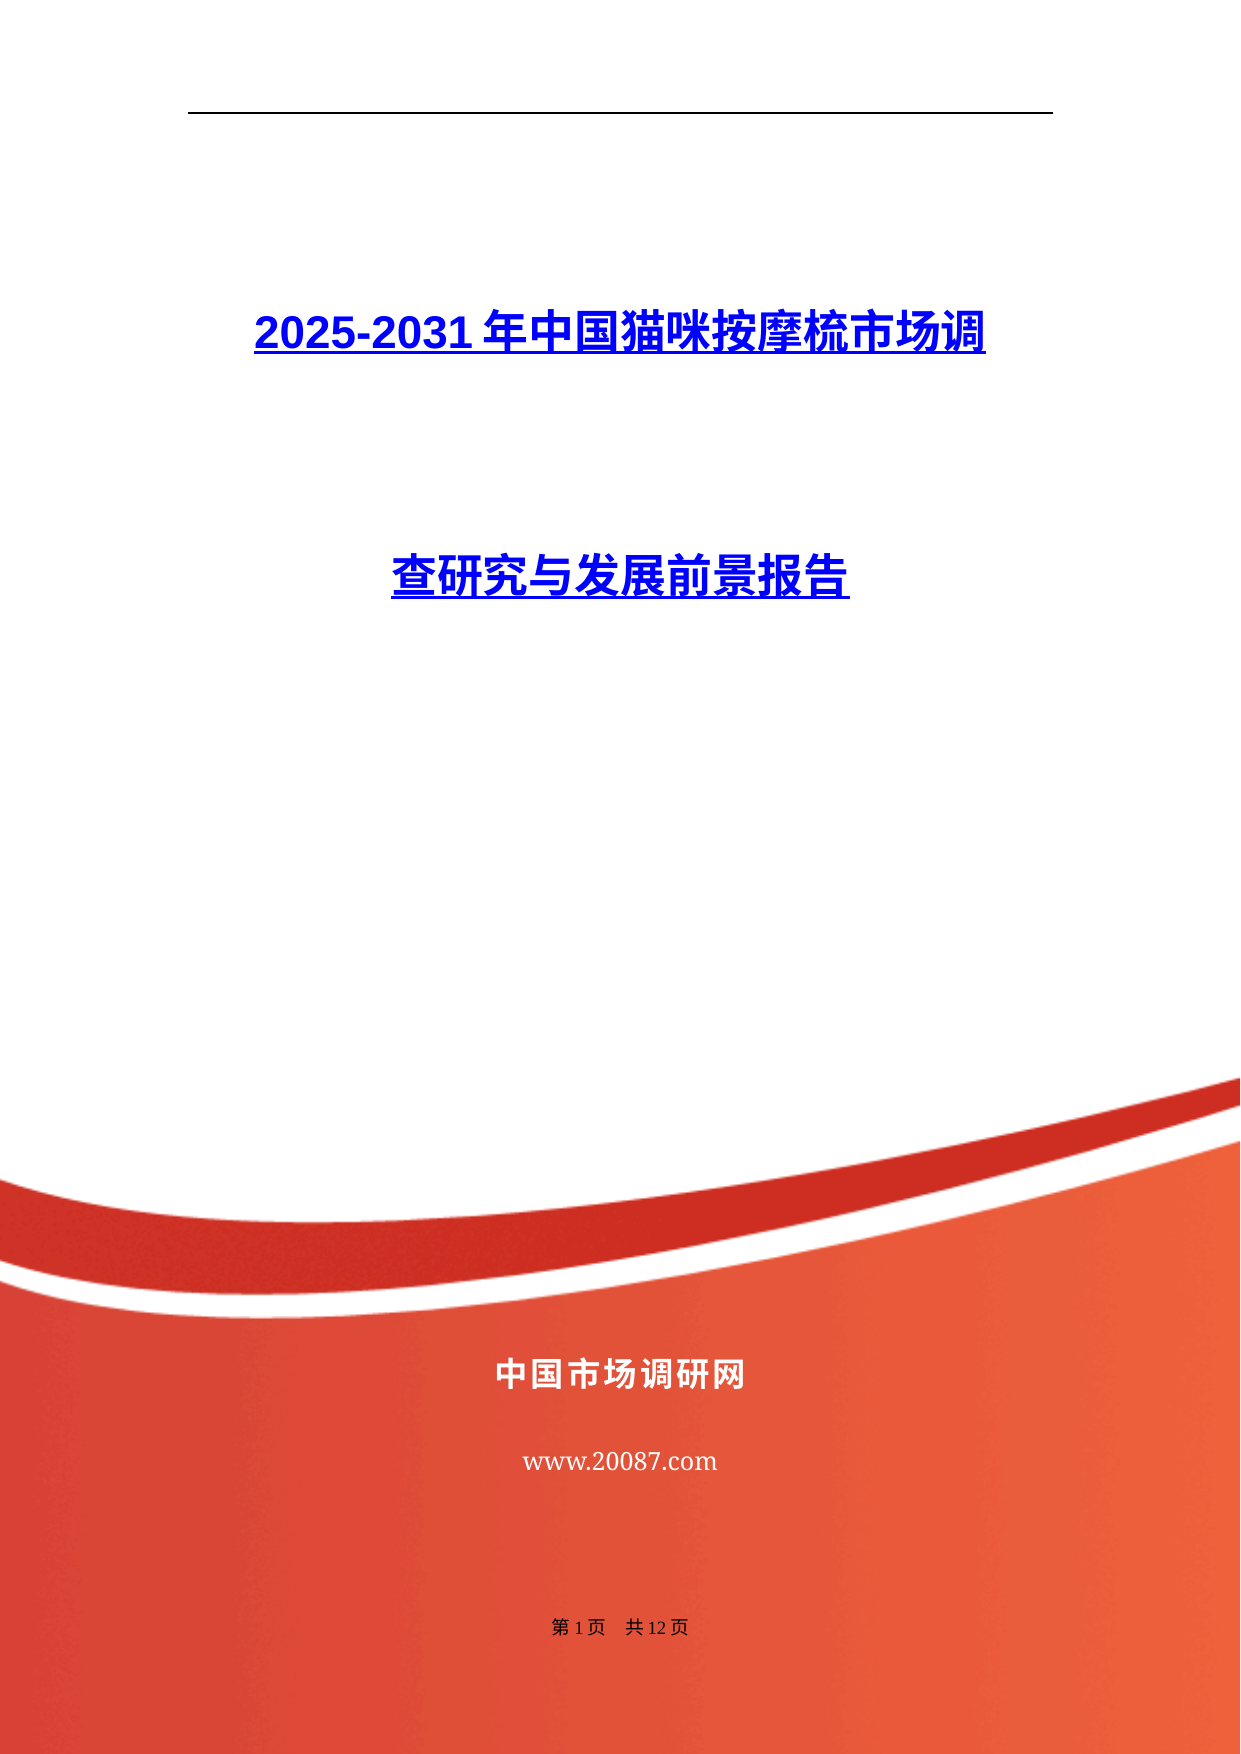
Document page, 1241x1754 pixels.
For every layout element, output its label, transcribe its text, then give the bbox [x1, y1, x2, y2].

text www.20087.com [187, 1428, 1053, 1493]
picture [0, 1006, 1241, 1754]
table_header 2025-2031年中国猫咪按摩梳市场调查研究与发展前景报告 [188, 207, 1053, 773]
subtitle 中国市场调研网 [187, 1339, 1053, 1404]
